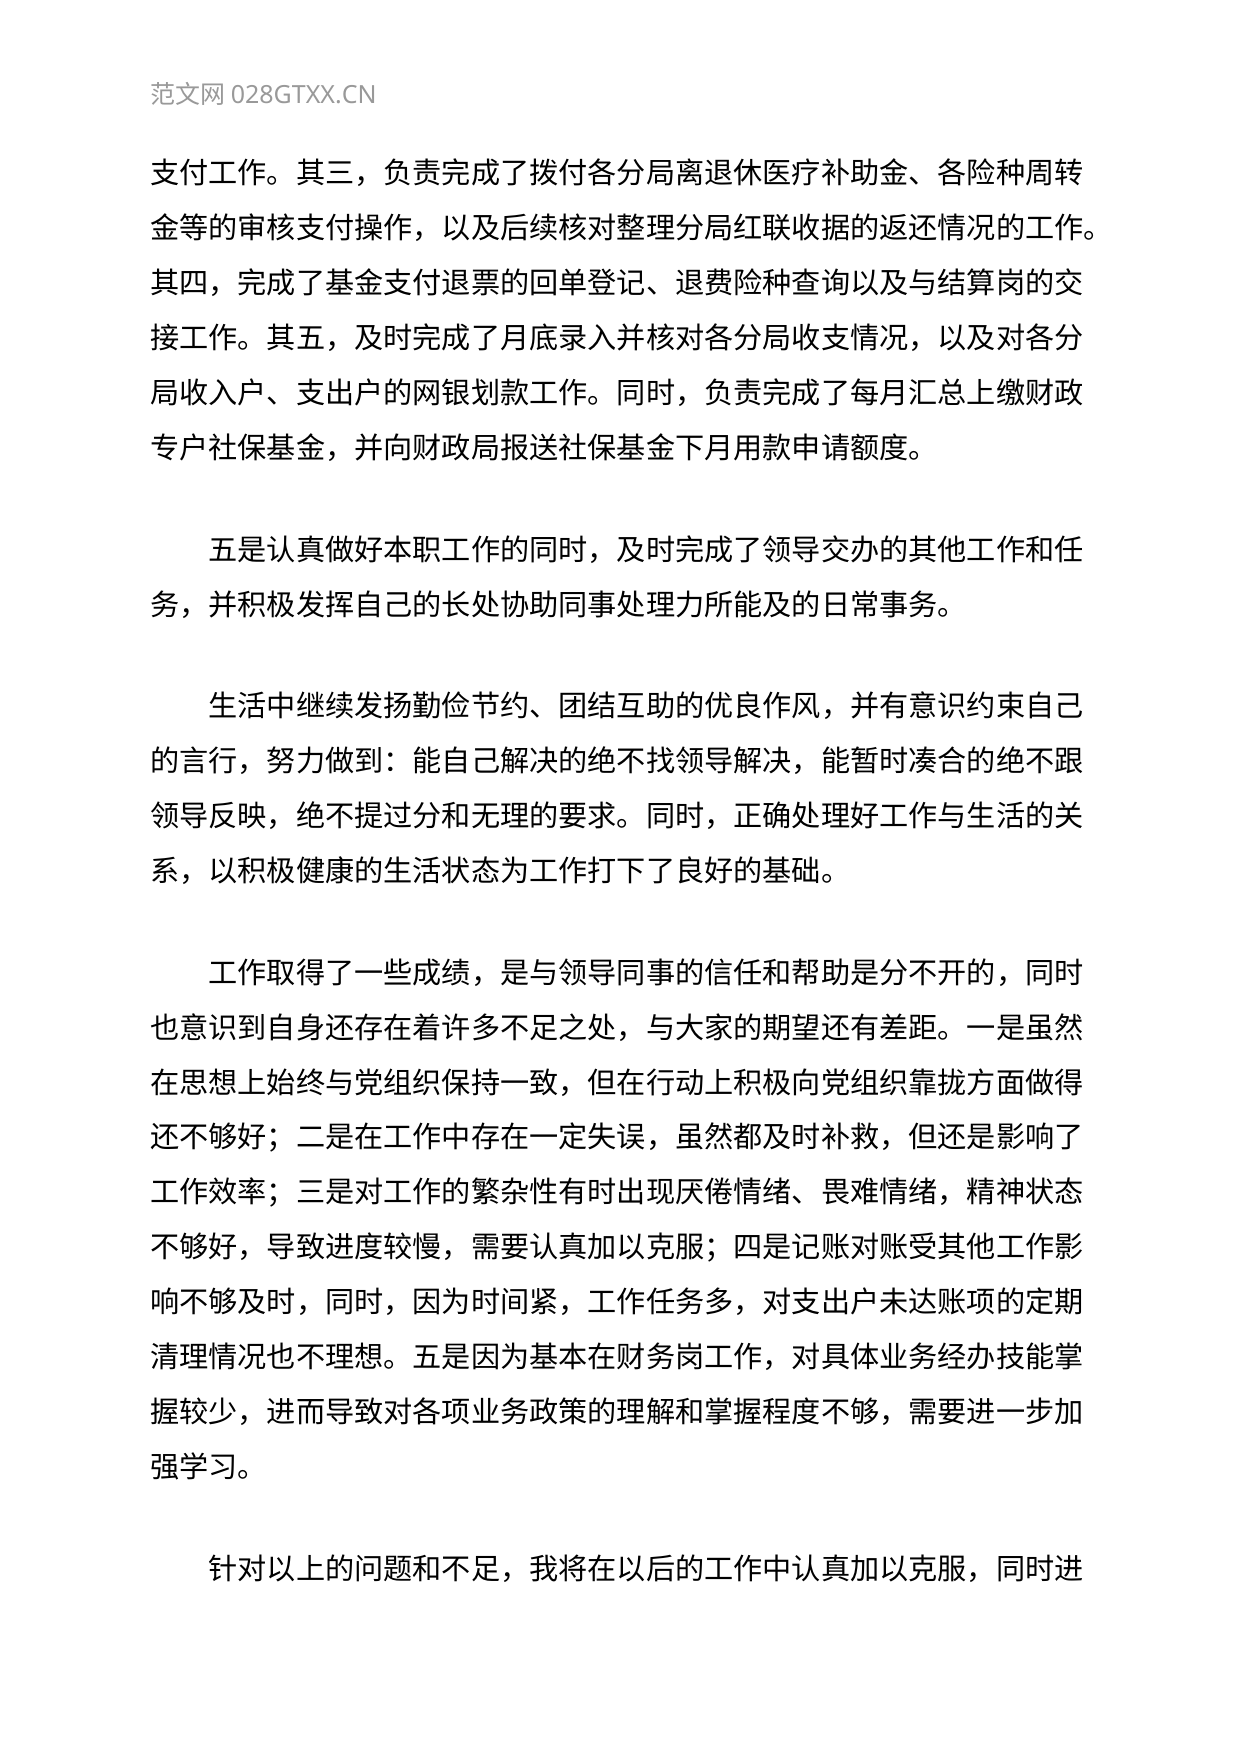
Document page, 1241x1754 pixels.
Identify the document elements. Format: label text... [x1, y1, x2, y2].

text 生活中继续发扬勤俭节约、团结互助的优良作风，并有意识约束自己的言行，努力做到：能自己解决的绝不找领导解决，能暂时凑合的绝不跟领导反映，绝不提过分和无理的要求。同时，正确处理好工作与生活的关系，以积极健康的生活状态为工作打下了良好的基础。 [150, 683, 1090, 890]
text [150, 150, 1090, 467]
text 五是认真做好本职工作的同时，及时完成了领导交办的其他工作和任务，并积极发挥自己的长处协助同事处理力所能及的日常事务。 [150, 526, 1090, 623]
text 工作取得了一些成绩，是与领导同事的信任和帮助是分不开的，同时也意识到自身还存在着许多不足之处，与大家的期望还有差距。一是虽然在思想上始终与党组织保持一致，但在行动上积极向党组织靠拢方面做得还不够好；二是在工作中存在一定失误，虽然都及时补救，但还是影响了工作效率；三是对工作的繁杂性有时出现厌倦情绪、畏难情绪，精神状态不够好，导致进度较慢，需要认真加以克服；四是记账对账受其他工作影响不够及时，同时，因为时间紧，工作任务多，对支出户未达账项的定期清理情况也不理想。五是因为基本在财务岗工作，对具体业务经办技能掌握较少，进而导致对各项业务政策的理解和掌握程度不够，需要进一步加强学习。 [150, 949, 1090, 1486]
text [150, 1545, 1090, 1587]
